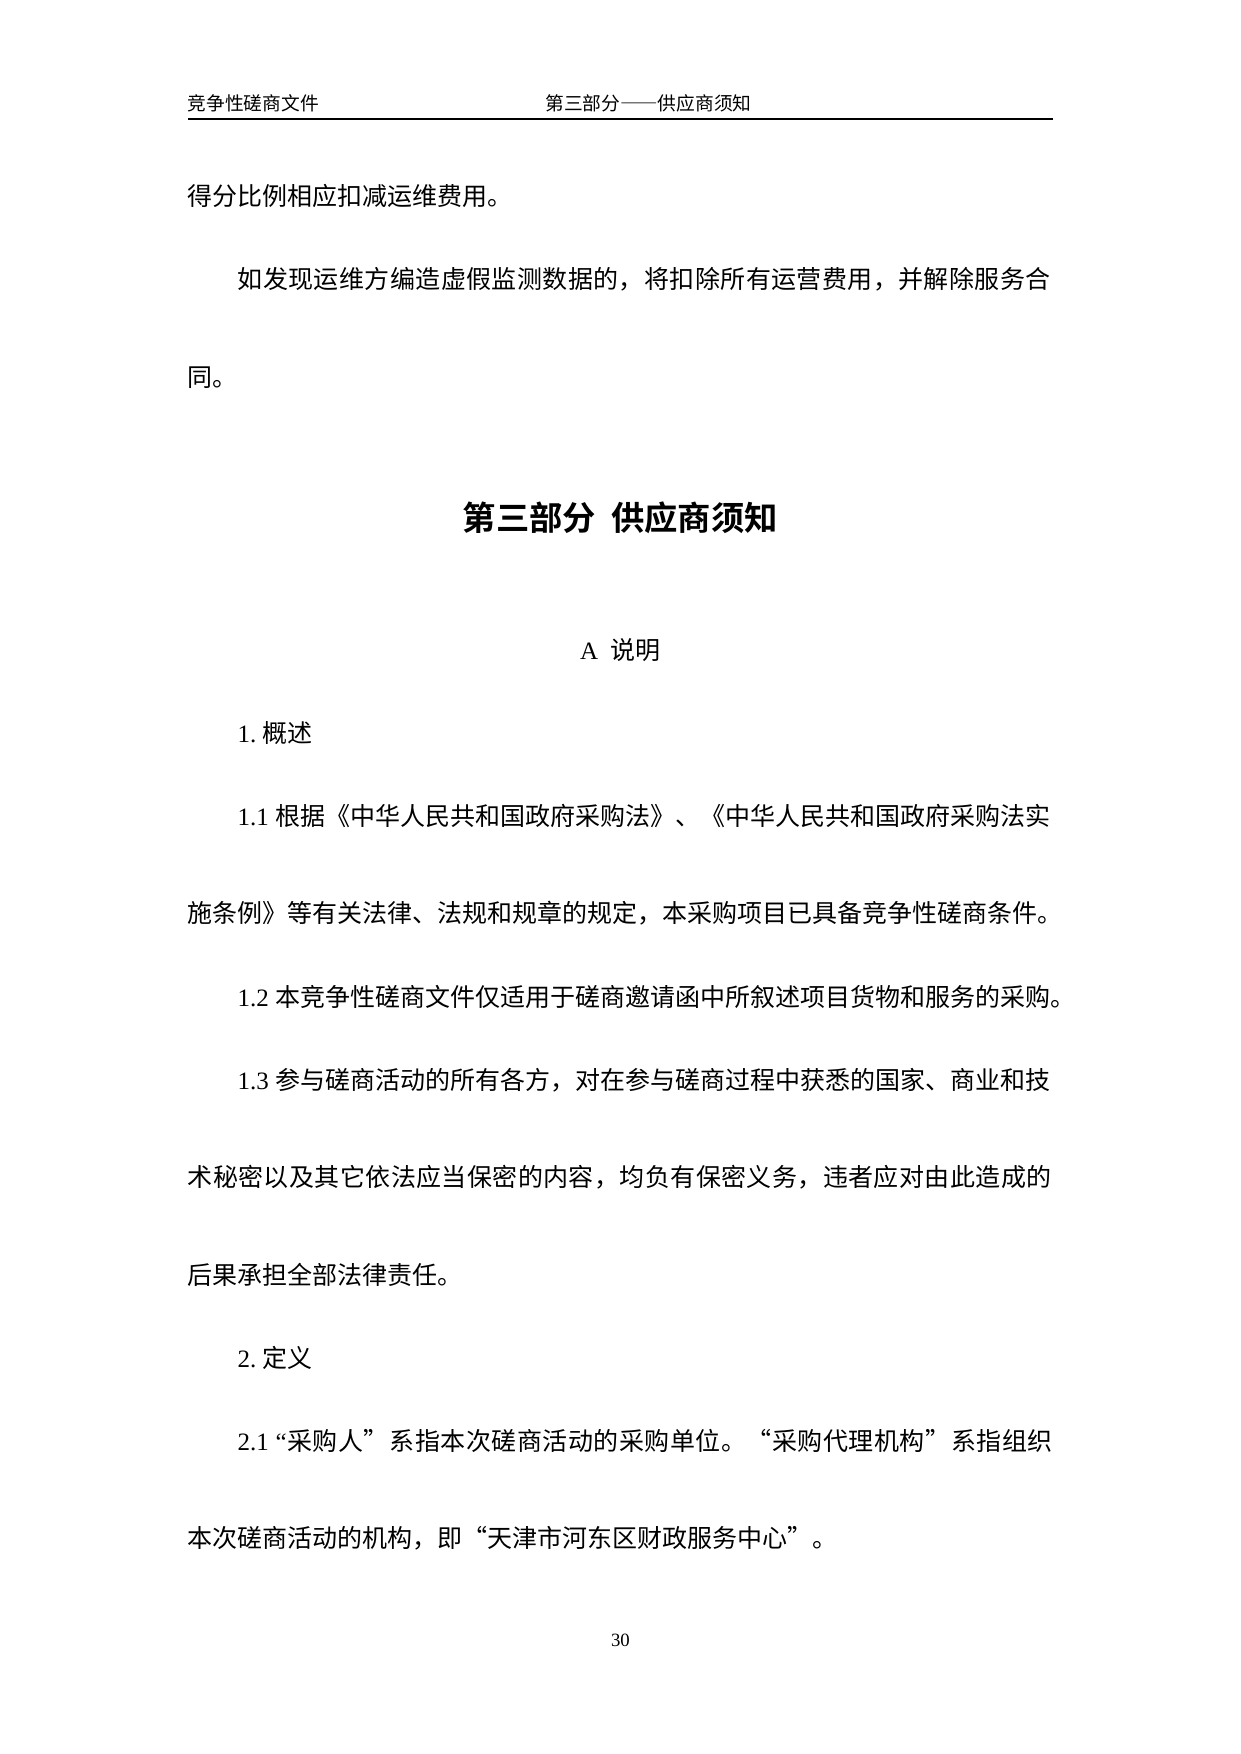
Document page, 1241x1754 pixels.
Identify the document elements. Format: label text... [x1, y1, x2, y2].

text 1.3 参与磋商活动的所有各方，对在参与磋商过程中获悉的国家、商业和技术秘密以及其它依法应当保密的内容，均负有保密义务，违者应对由此造成的后果承担全部法律责任。 [187, 1046, 1053, 1306]
text 2.1 “采购人”系指本次磋商活动的采购单位。“采购代理机构”系指组织本次磋商活动的机构，即“天津市河东区财政服务中心”。 [187, 1407, 1053, 1569]
text 1.2 本竞争性磋商文件仅适用于磋商邀请函中所叙述项目货物和服务的采购。 [187, 963, 1053, 1028]
text A 说明 [187, 616, 1053, 681]
subtitle 第三部分 供应商须知 [187, 483, 1053, 548]
text 2. 定义 [187, 1324, 1053, 1389]
text 如发现运维方编造虚假监测数据的，将扣除所有运营费用，并解除服务合同。 [187, 245, 1053, 408]
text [187, 162, 1053, 227]
text 1.1 根据《中华人民共和国政府采购法》、《中华人民共和国政府采购法实施条例》等有关法律、法规和规章的规定，本采购项目已具备竞争性磋商条件。 [187, 782, 1053, 944]
text 1. 概述 [187, 699, 1053, 764]
